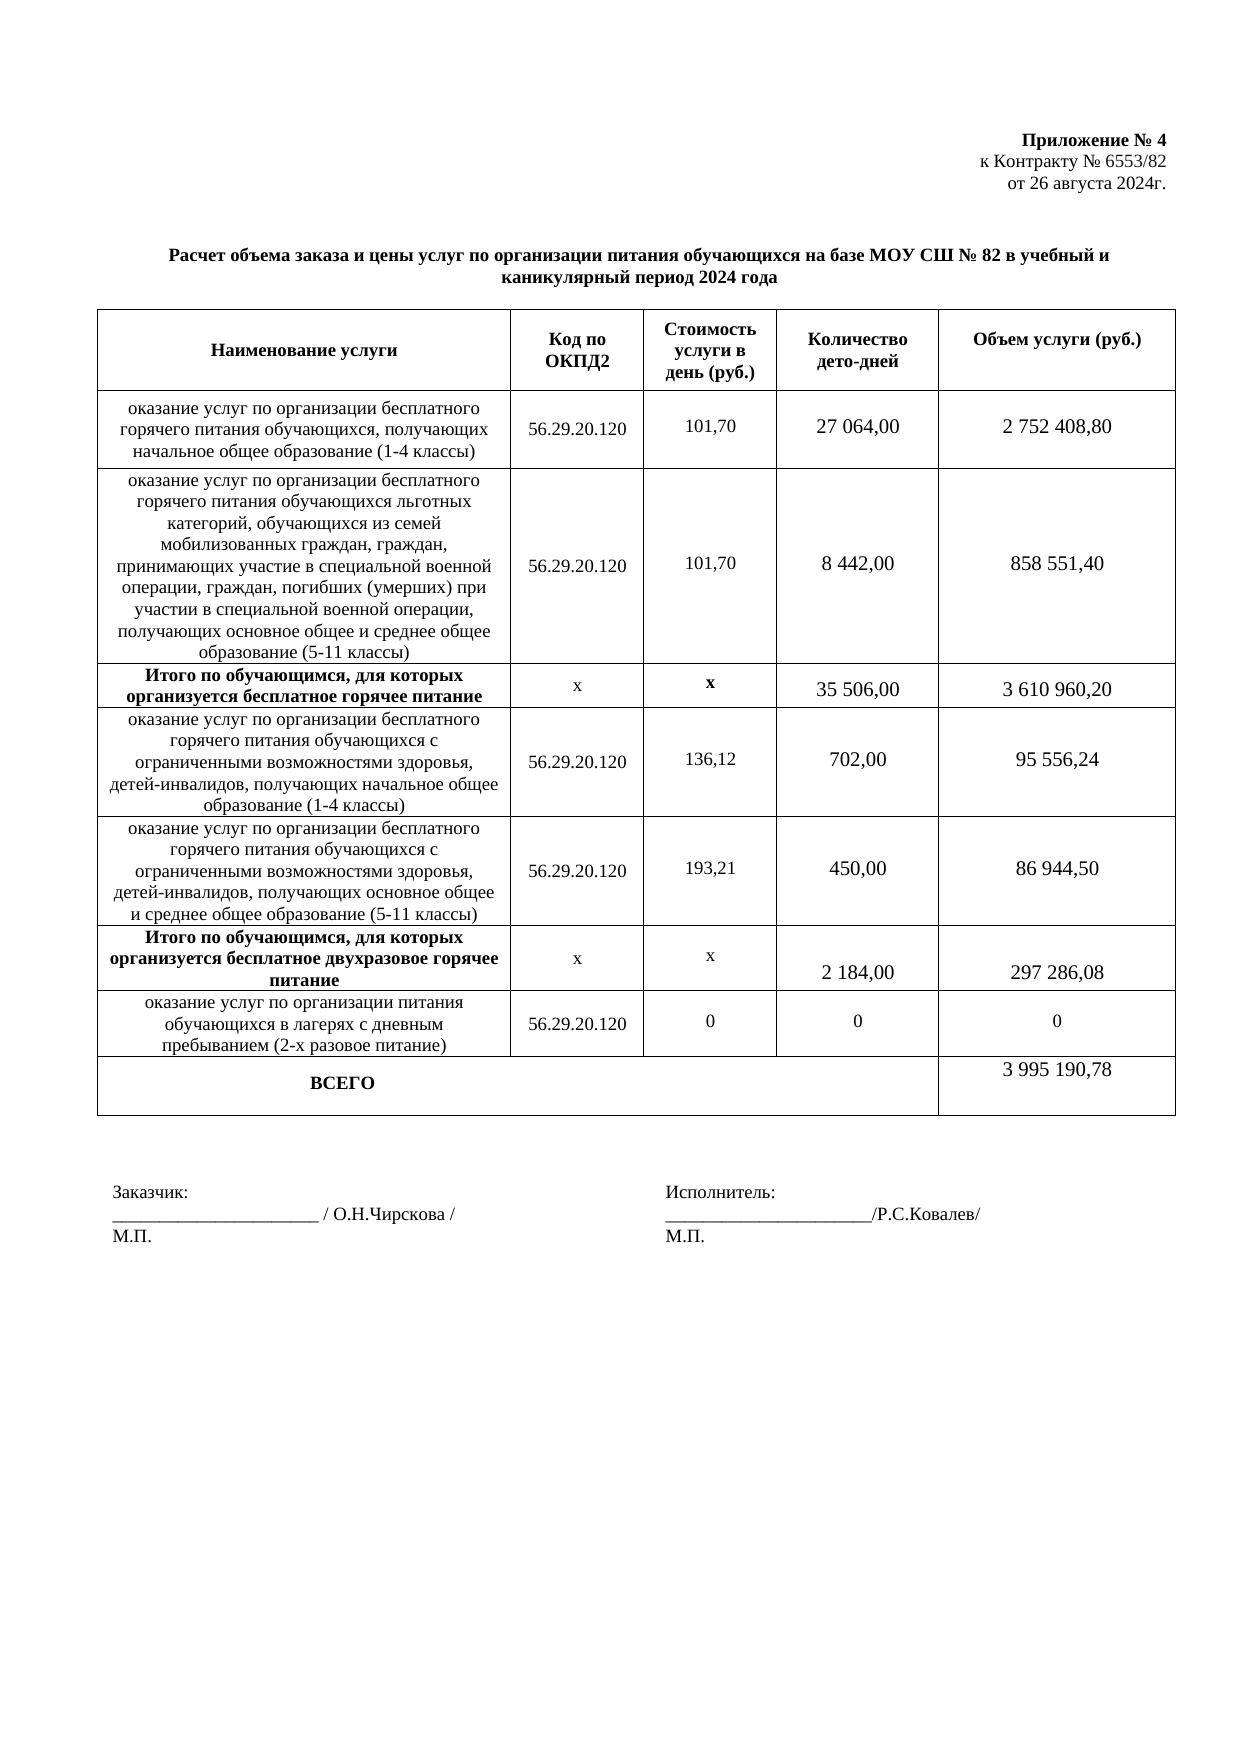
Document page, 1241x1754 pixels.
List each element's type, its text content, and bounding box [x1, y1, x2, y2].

table_cell 2 184,00 [777, 926, 938, 990]
table_cell х [511, 664, 643, 707]
table_header Наименование услуги [98, 310, 510, 389]
table_cell ВСЕГО [98, 1057, 938, 1115]
table_cell 450,00 [777, 817, 938, 924]
table_cell 8 442,00 [777, 469, 938, 663]
table_cell 56.29.20.120 [511, 817, 643, 924]
text Приложение № 4 [112, 129, 1167, 150]
table_cell оказание услуг по организации бесплатного горячего питания обучающихся с ограниченными возможностями здоровья, детей-инвалидов, получающих начальное общее образование (1-4 классы) [98, 708, 510, 816]
table_cell оказание услуг по организации питания обучающихся в лагерях с дневным пребыванием (2-х разовое питание) [98, 991, 510, 1056]
table_cell 27 064,00 [777, 391, 938, 467]
table_cell Итого по обучающимся, для которых организуется бесплатное двухразовое горячее питание [98, 926, 510, 990]
table_cell оказание услуг по организации бесплатного горячего питания обучающихся льготных категорий, обучающихся из семей мобилизованных граждан, граждан, принимающих участие в специальной военной операции, граждан, погибших (умерших) при участии в специальной военной операции, получающих основное общее и среднее общее образование (5-11 классы) [98, 469, 510, 663]
table_cell 101,70 [644, 391, 776, 467]
table_cell 193,21 [644, 817, 776, 924]
table_cell 702,00 [777, 708, 938, 816]
table_cell 136,12 [644, 708, 776, 816]
table_cell Итого по обучающимся, для которых организуется бесплатное горячее питание [98, 664, 510, 707]
table_cell 56.29.20.120 [511, 391, 643, 467]
table_cell 858 551,40 [939, 469, 1175, 663]
table_cell 86 944,50 [939, 817, 1175, 924]
table_cell 95 556,24 [939, 708, 1175, 816]
table_cell х [644, 664, 776, 707]
table_cell оказание услуг по организации бесплатного горячего питания обучающихся, получающих начальное общее образование (1-4 классы) [98, 391, 510, 467]
table_cell 3 995 190,78 [939, 1057, 1175, 1115]
table_cell 297 286,08 [939, 926, 1175, 990]
table_cell 2 752 408,80 [939, 391, 1175, 467]
table_cell 0 [777, 991, 938, 1056]
text к Контракту № 6553/82 [112, 150, 1167, 172]
table_cell х [511, 926, 643, 990]
table_cell 0 [939, 991, 1175, 1056]
table_header Объем услуги (руб.) [939, 310, 1175, 389]
table_header Стоимость услуги в день (руб.) [644, 310, 776, 389]
table_cell 3 610 960,20 [939, 664, 1175, 707]
text от 26 августа 2024г. [112, 172, 1167, 193]
text Расчет объема заказа и цены услуг по организации питания обучающихся на базе МОУ СШ № 82 в учебный и каникулярный период 2024 года [112, 244, 1167, 287]
table_header Код по ОКПД2 [511, 310, 643, 389]
table_cell х [644, 926, 776, 990]
table_cell 56.29.20.120 [511, 708, 643, 816]
table_cell 0 [644, 991, 776, 1056]
table_cell 56.29.20.120 [511, 469, 643, 663]
table_cell 56.29.20.120 [511, 991, 643, 1056]
table_cell 101,70 [644, 469, 776, 663]
table_cell оказание услуг по организации бесплатного горячего питания обучающихся с ограниченными возможностями здоровья, детей-инвалидов, получающих основное общее и среднее общее образование (5-11 классы) [98, 817, 510, 924]
table_cell 35 506,00 [777, 664, 938, 707]
table_header Количество дето-дней [777, 310, 938, 389]
